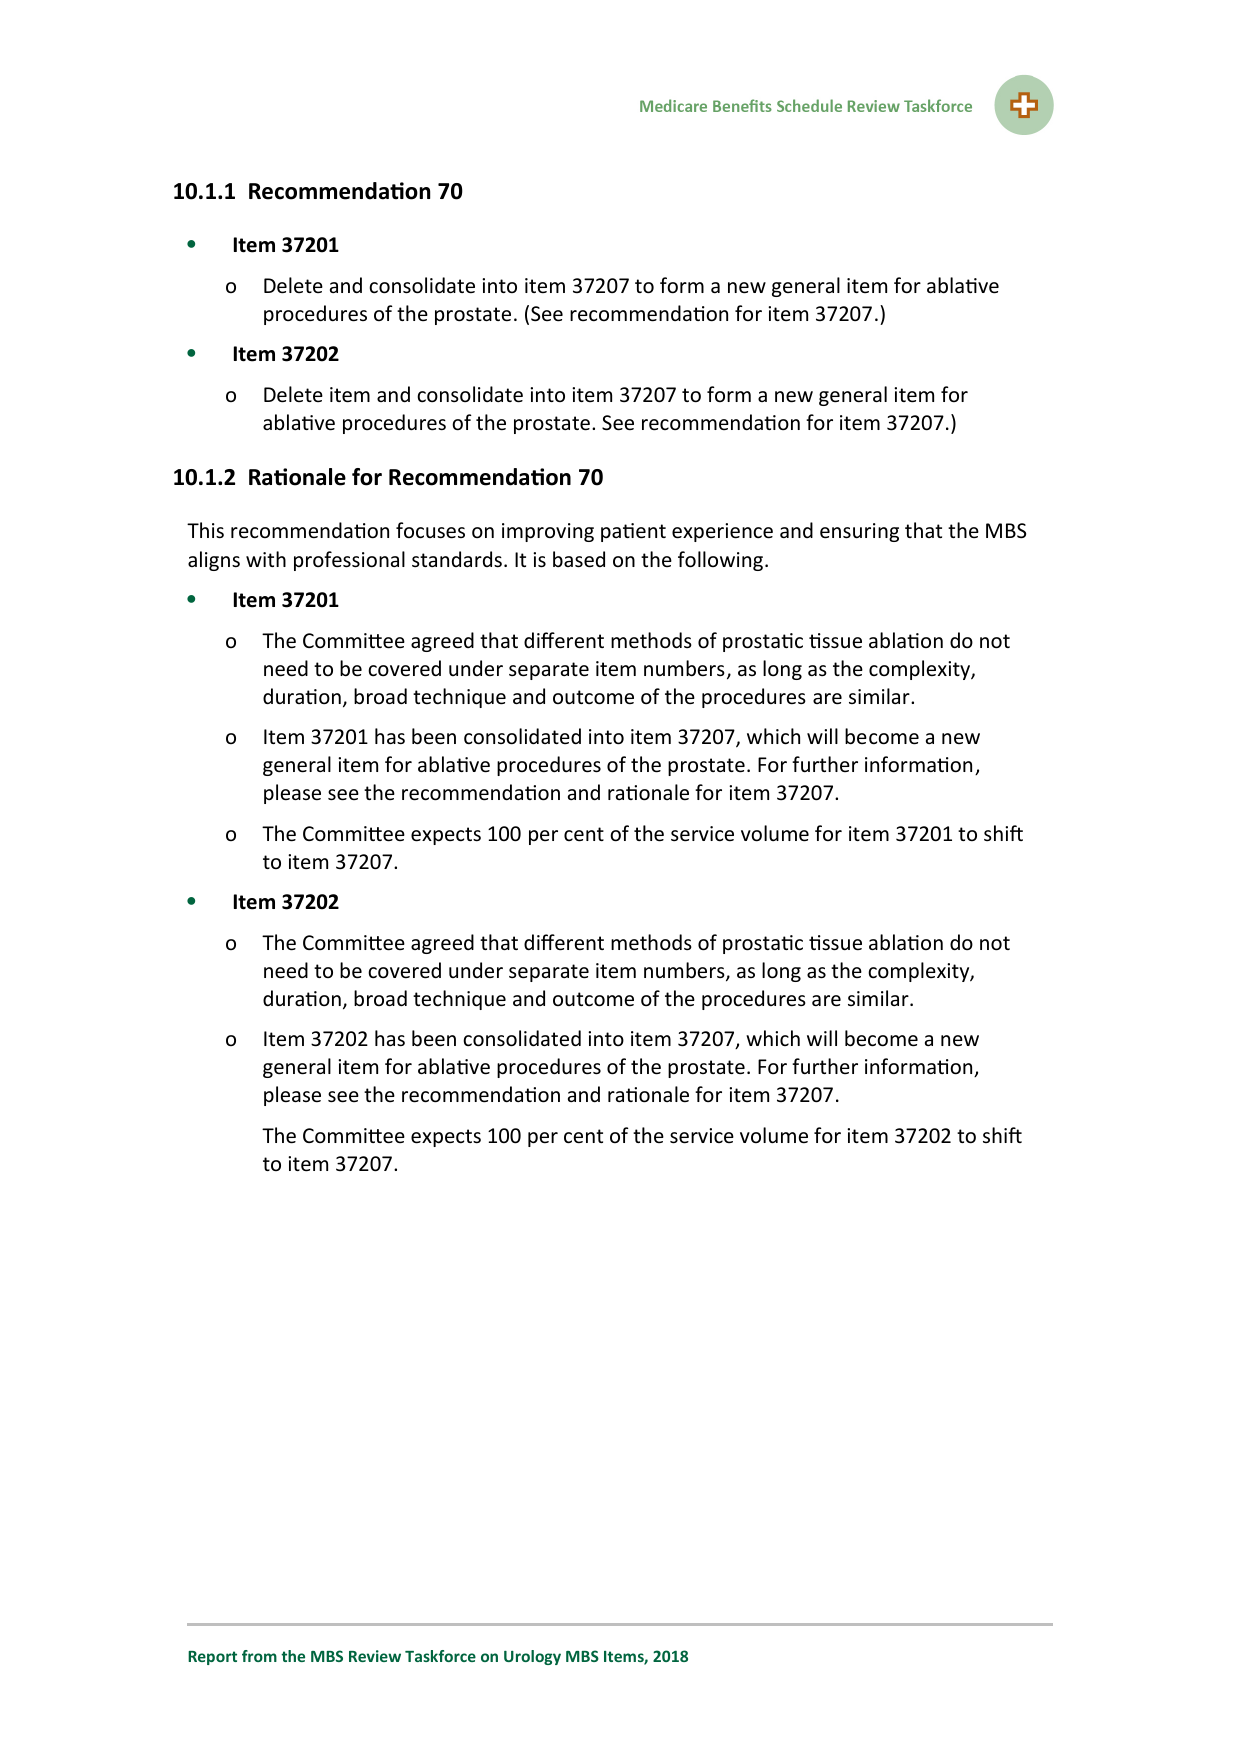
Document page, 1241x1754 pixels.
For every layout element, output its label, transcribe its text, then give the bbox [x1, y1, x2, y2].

text Item 37202 [187, 887, 1053, 915]
subtitle Rationale for Recommendation 70 [172, 461, 1053, 492]
text Item 37201 has been consolidated into item 37207, which will become a new general item for ablative procedures of the prostate. For further information, please see the recommendation and rationale for item 37207. [225, 722, 1038, 806]
text The Committee agreed that different methods of prostatic tissue ablation do not need to be covered under separate item numbers, as long as the complexity, duration, broad technique and outcome of the procedures are similar. [225, 928, 1038, 1012]
text Item 37202 has been consolidated into item 37207, which will become a new general item for ablative procedures of the prostate. For further information, please see the recommendation and rationale for item 37207. [225, 1024, 1038, 1108]
picture [0, 15, 1241, 137]
text Delete and consolidate into item 37207 to form a new general item for ablative procedures of the prostate. (See recommendation for item 37207.) [225, 271, 1038, 327]
subtitle Recommendation 70 [172, 175, 1053, 206]
text Item 37201 [187, 585, 1053, 613]
text This recommendation focuses on improving patient experience and ensuring that the MBS aligns with professional standards. It is based on the following. [187, 517, 1053, 573]
text Item 37201 [187, 231, 1053, 258]
text The Committee expects 100 per cent of the service volume for item 37201 to shift to item 37207. [225, 819, 1038, 875]
text The Committee agreed that different methods of prostatic tissue ablation do not need to be covered under separate item numbers, as long as the complexity, duration, broad technique and outcome of the procedures are similar. [225, 626, 1038, 710]
list The Committee expects 100 per cent of the service volume for item 37202 to shift to item 37207. [262, 1121, 1038, 1177]
text Delete item and consolidate into item 37207 to form a new general item for ablative procedures of the prostate. See recommendation for item 37207.) [225, 380, 1038, 436]
text Item 37202 [187, 339, 1053, 368]
